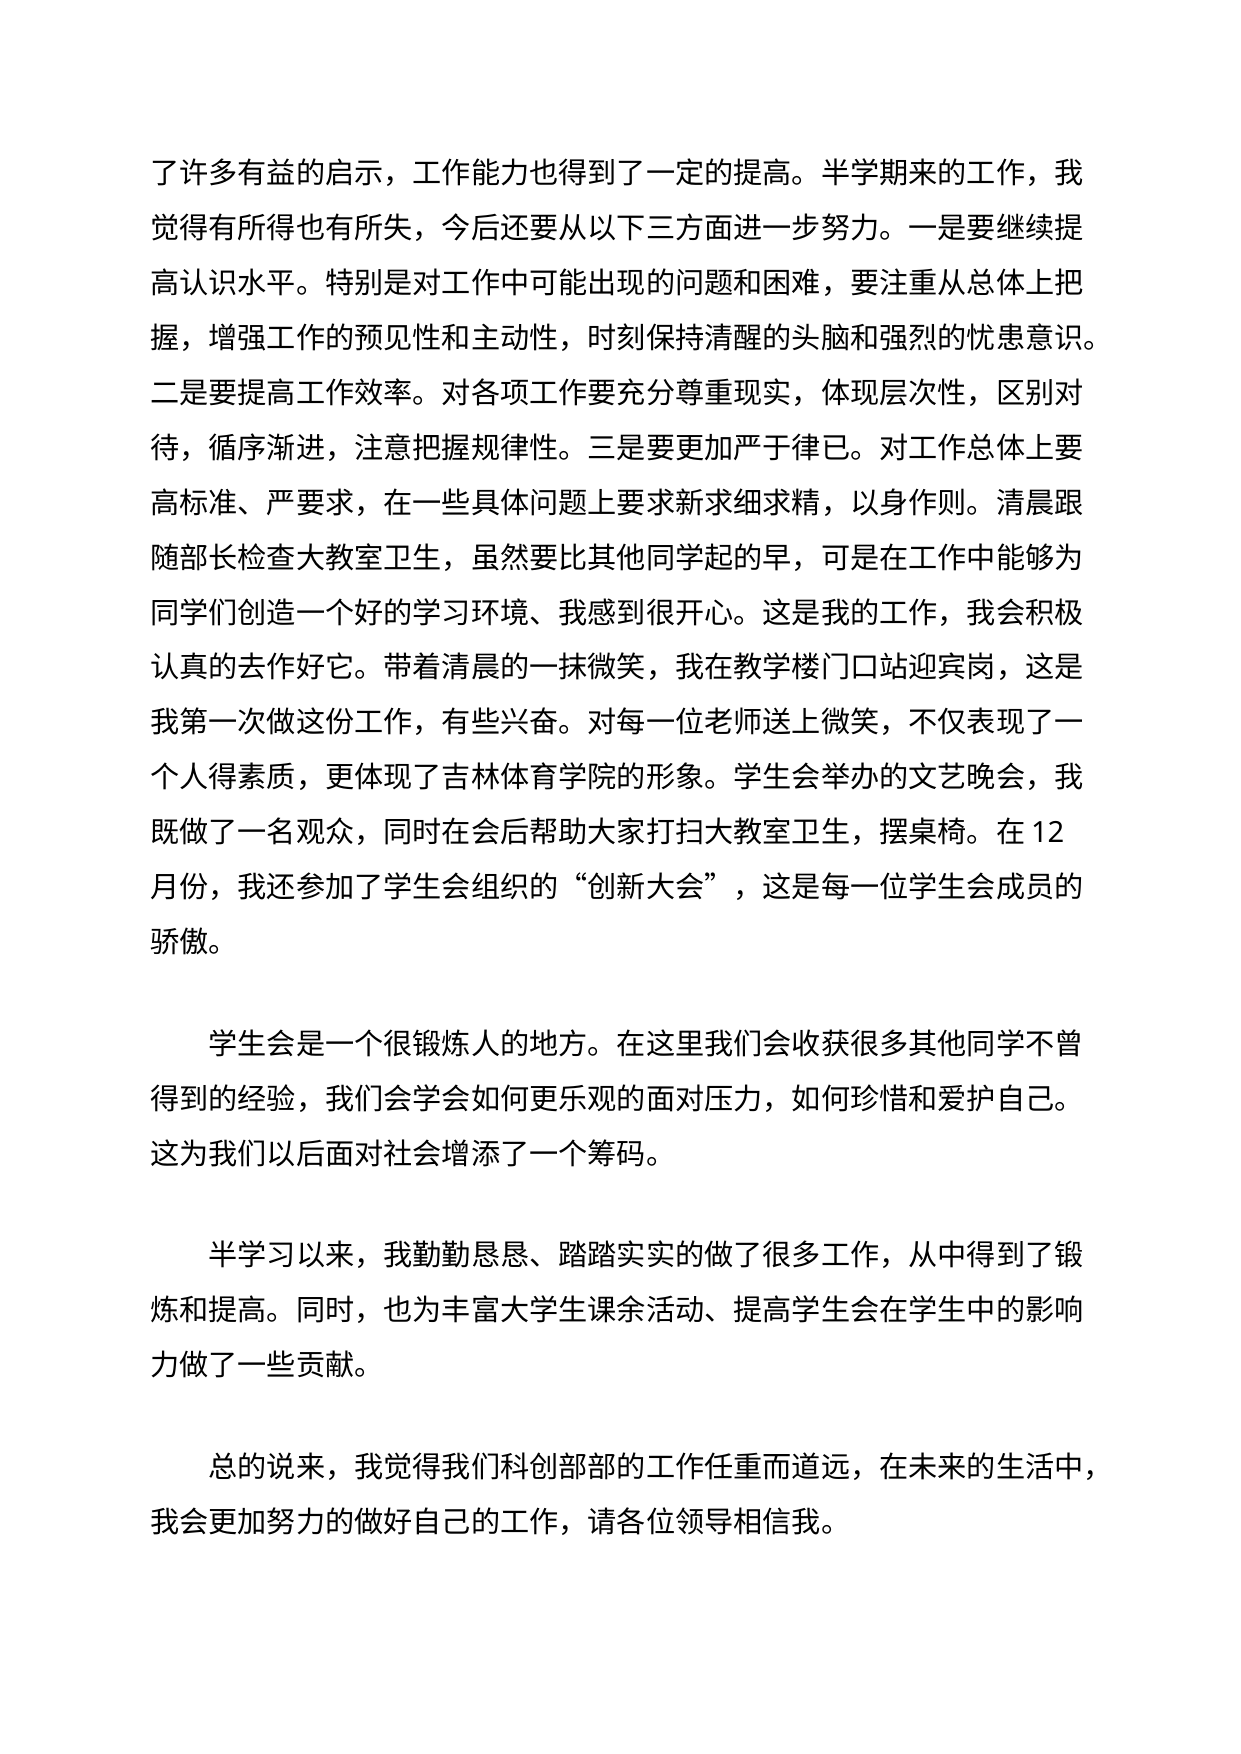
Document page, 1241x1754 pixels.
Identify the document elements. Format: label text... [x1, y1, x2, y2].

text 学生会是一个很锻炼人的地方。在这里我们会收获很多其他同学不曾得到的经验，我们会学会如何更乐观的面对压力，如何珍惜和爱护自己。这为我们以后面对社会增添了一个筹码。 [150, 1020, 1090, 1172]
text 总的说来，我觉得我们科创部部的工作任重而道远，在未来的生活中，我会更加努力的做好自己的工作，请各位领导相信我。 [150, 1443, 1090, 1541]
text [150, 150, 1090, 961]
text 半学习以来，我勤勤恳恳、踏踏实实的做了很多工作，从中得到了锻炼和提高。同时，也为丰富大学生课余活动、提高学生会在学生中的影响力做了一些贡献。 [150, 1232, 1090, 1384]
